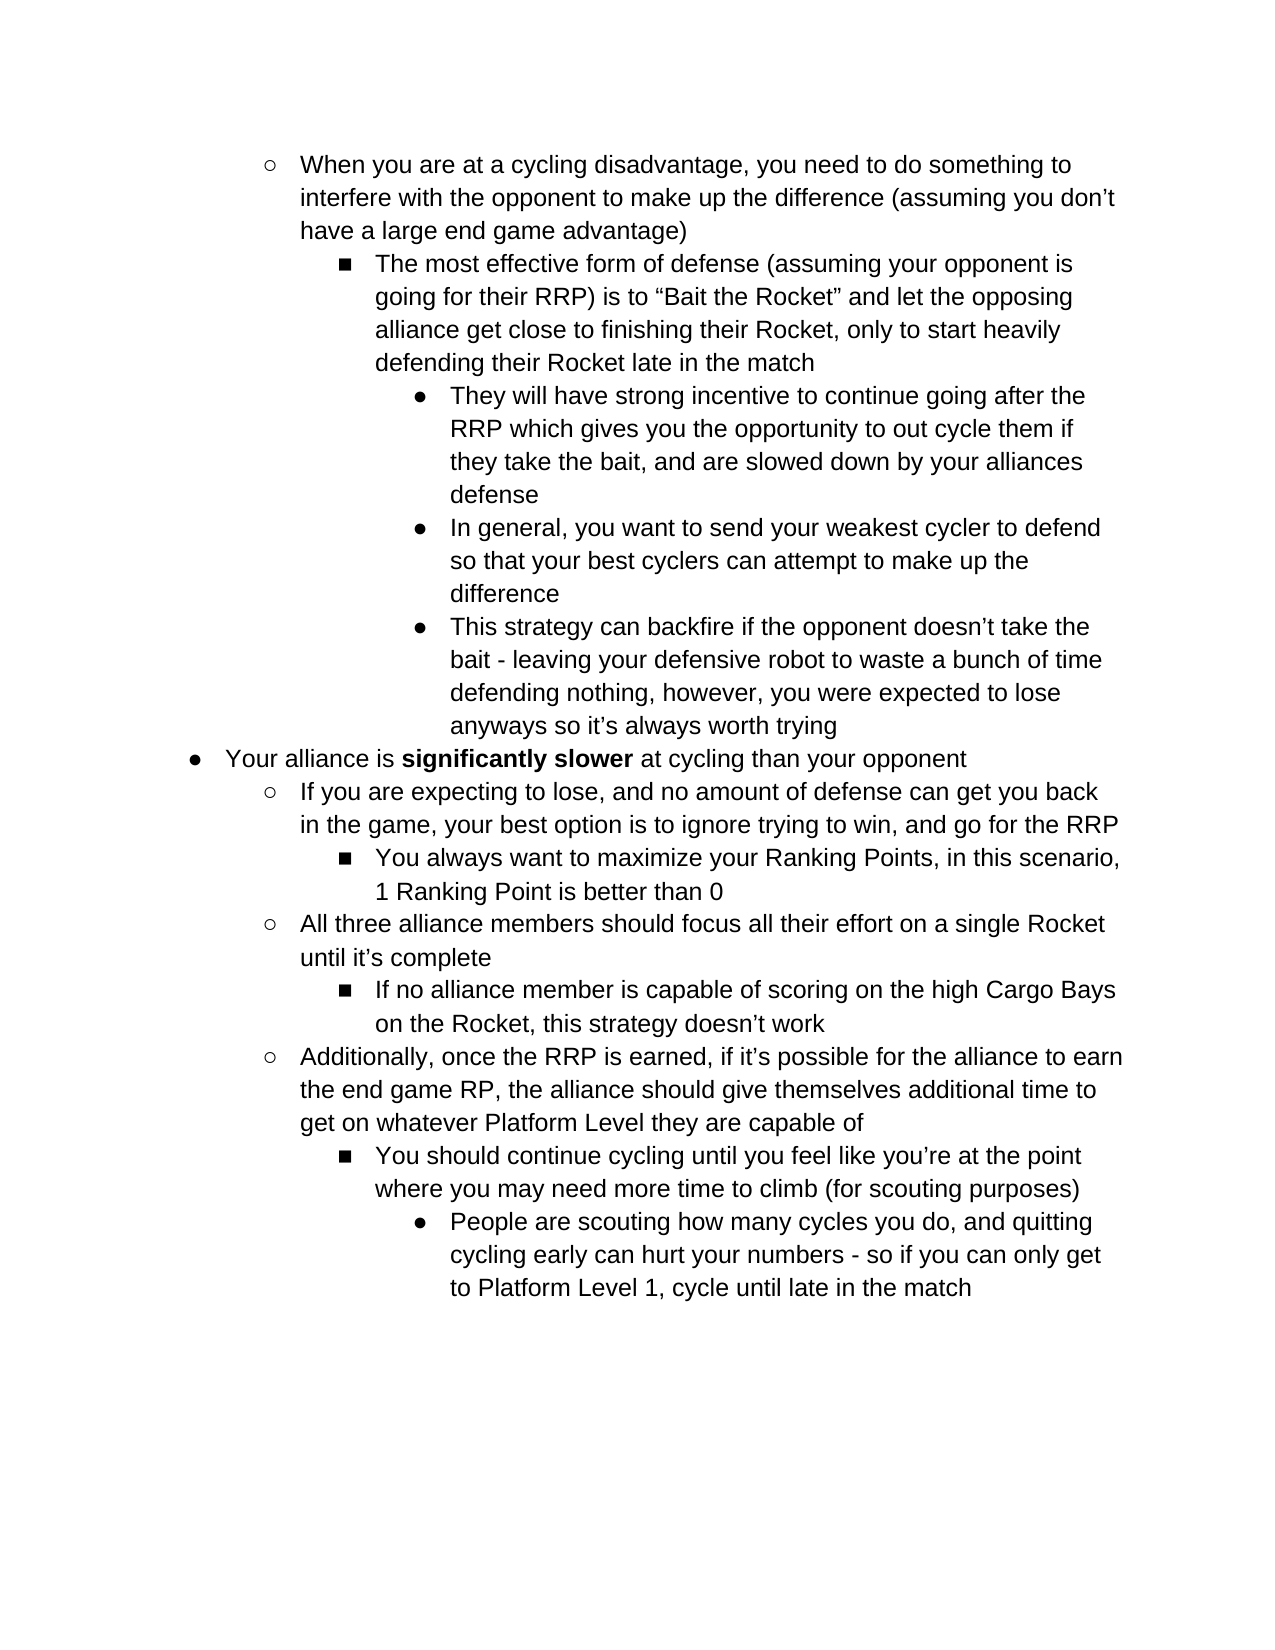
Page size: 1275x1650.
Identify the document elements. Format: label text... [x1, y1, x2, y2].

list You should continue cycling until you feel like you’re at the point where you may need more time to climb (for scouting purposes) [337, 1141, 1125, 1202]
list You always want to maximize your Ranking Points, in this scenario, 1 Ranking Point is better than 0 [337, 843, 1125, 905]
list They will have strong incentive to continue going after the RRP which gives you the opportunity to out cycle them if they take the bait, and are slowed down by your alliances defense [412, 381, 1125, 509]
list If you are expecting to lose, and no amount of defense can get you back in the game, your best option is to ignore trying to win, and go for the RRP [262, 777, 1125, 839]
list The most effective form of defense (assuming your opponent is going for their RRP) is to “Bait the Rocket” and let the opposing alliance get close to finishing their Rocket, only to start heavily defending their Rocket late in the match [337, 249, 1125, 377]
list Your alliance is significantly slower at cycling than your opponent [187, 744, 1125, 773]
list If no alliance member is capable of scoring on the high Cargo Bays on the Rocket, this strategy doesn’t work [337, 976, 1125, 1037]
list When you are at a cycling disadvantage, you need to do something to interfere with the opponent to make up the difference (assuming you don’t have a large end game advantage) [262, 150, 1125, 245]
list People are scouting how many cycles you do, and quitting cycling early can hurt your numbers - so if you can only get to Platform Level 1, cycle until late in the match [412, 1207, 1125, 1301]
list All three alliance members should focus all their effort on a single Rocket until it’s complete [262, 909, 1125, 971]
list Additionally, once the RRP is earned, if it’s possible for the alliance to earn the end game RP, the alliance should give themselves additional time to get on whatever Platform Level they are capable of [262, 1042, 1125, 1136]
list This strategy can backfire if the opponent doesn’t take the bait - leaving your defensive robot to waste a bunch of time defending nothing, however, you were expected to lose anyways so it’s always worth trying [412, 612, 1125, 740]
list In general, you want to send your weakest cycler to defend so that your best cyclers can attempt to make up the difference [412, 513, 1125, 608]
